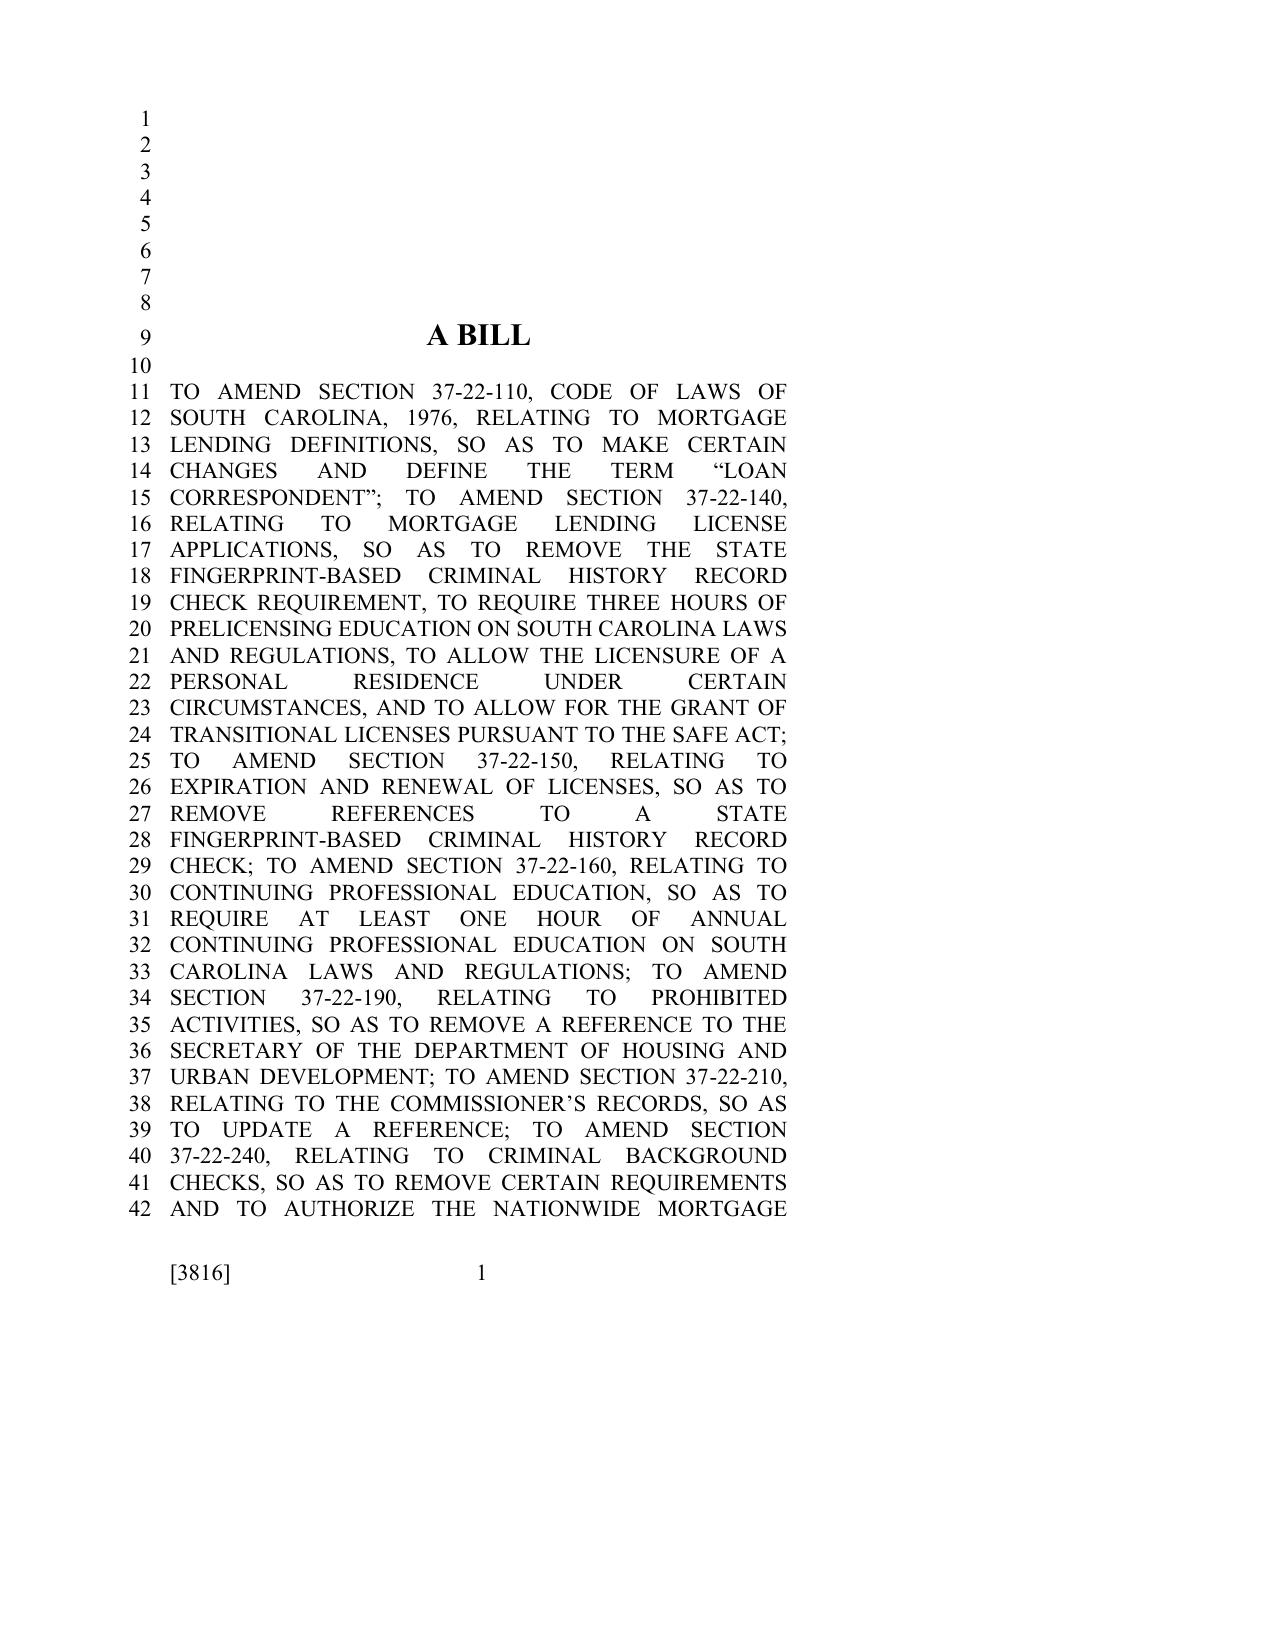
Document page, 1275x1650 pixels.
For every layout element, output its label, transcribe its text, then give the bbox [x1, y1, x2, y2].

text A BILL [169, 316, 787, 352]
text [169, 378, 787, 1221]
